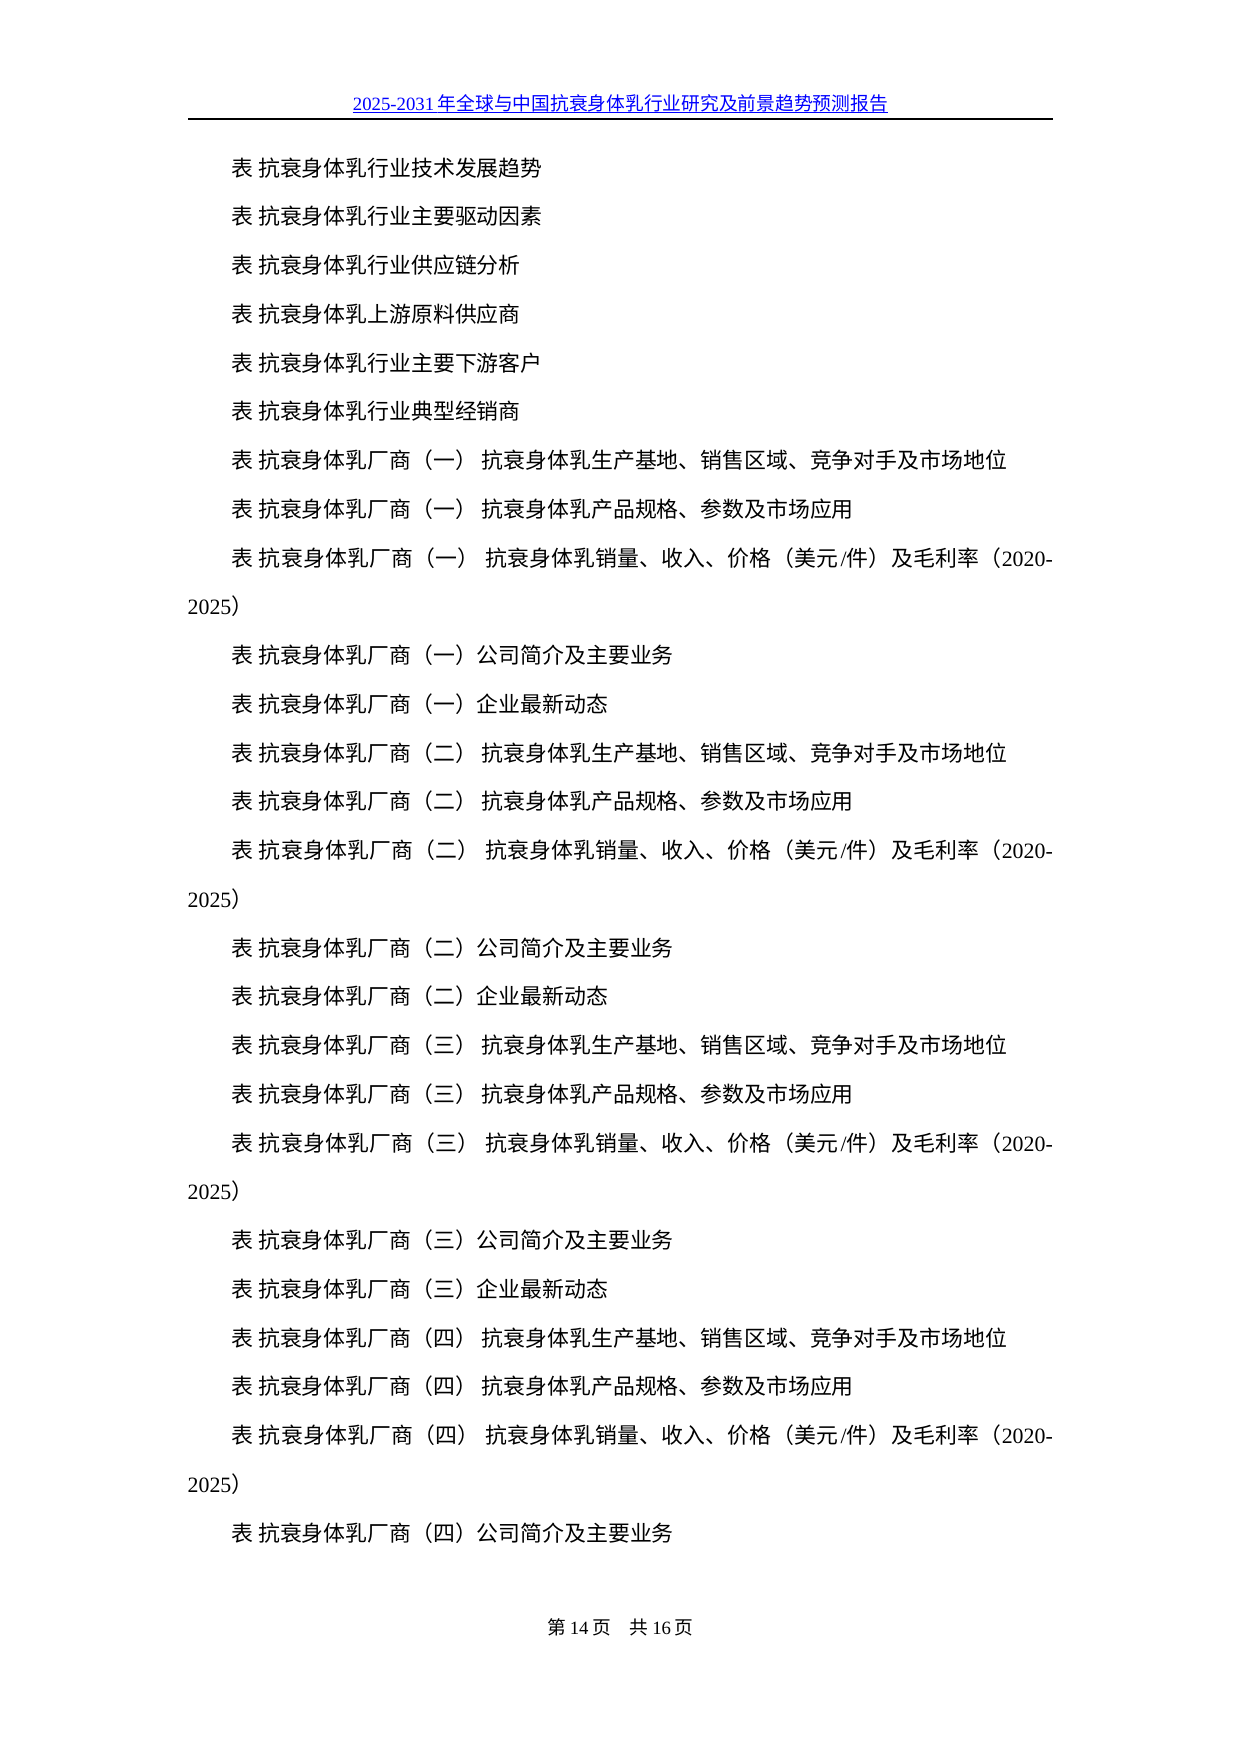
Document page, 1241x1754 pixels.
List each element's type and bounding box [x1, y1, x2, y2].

text [187, 150, 1053, 1548]
